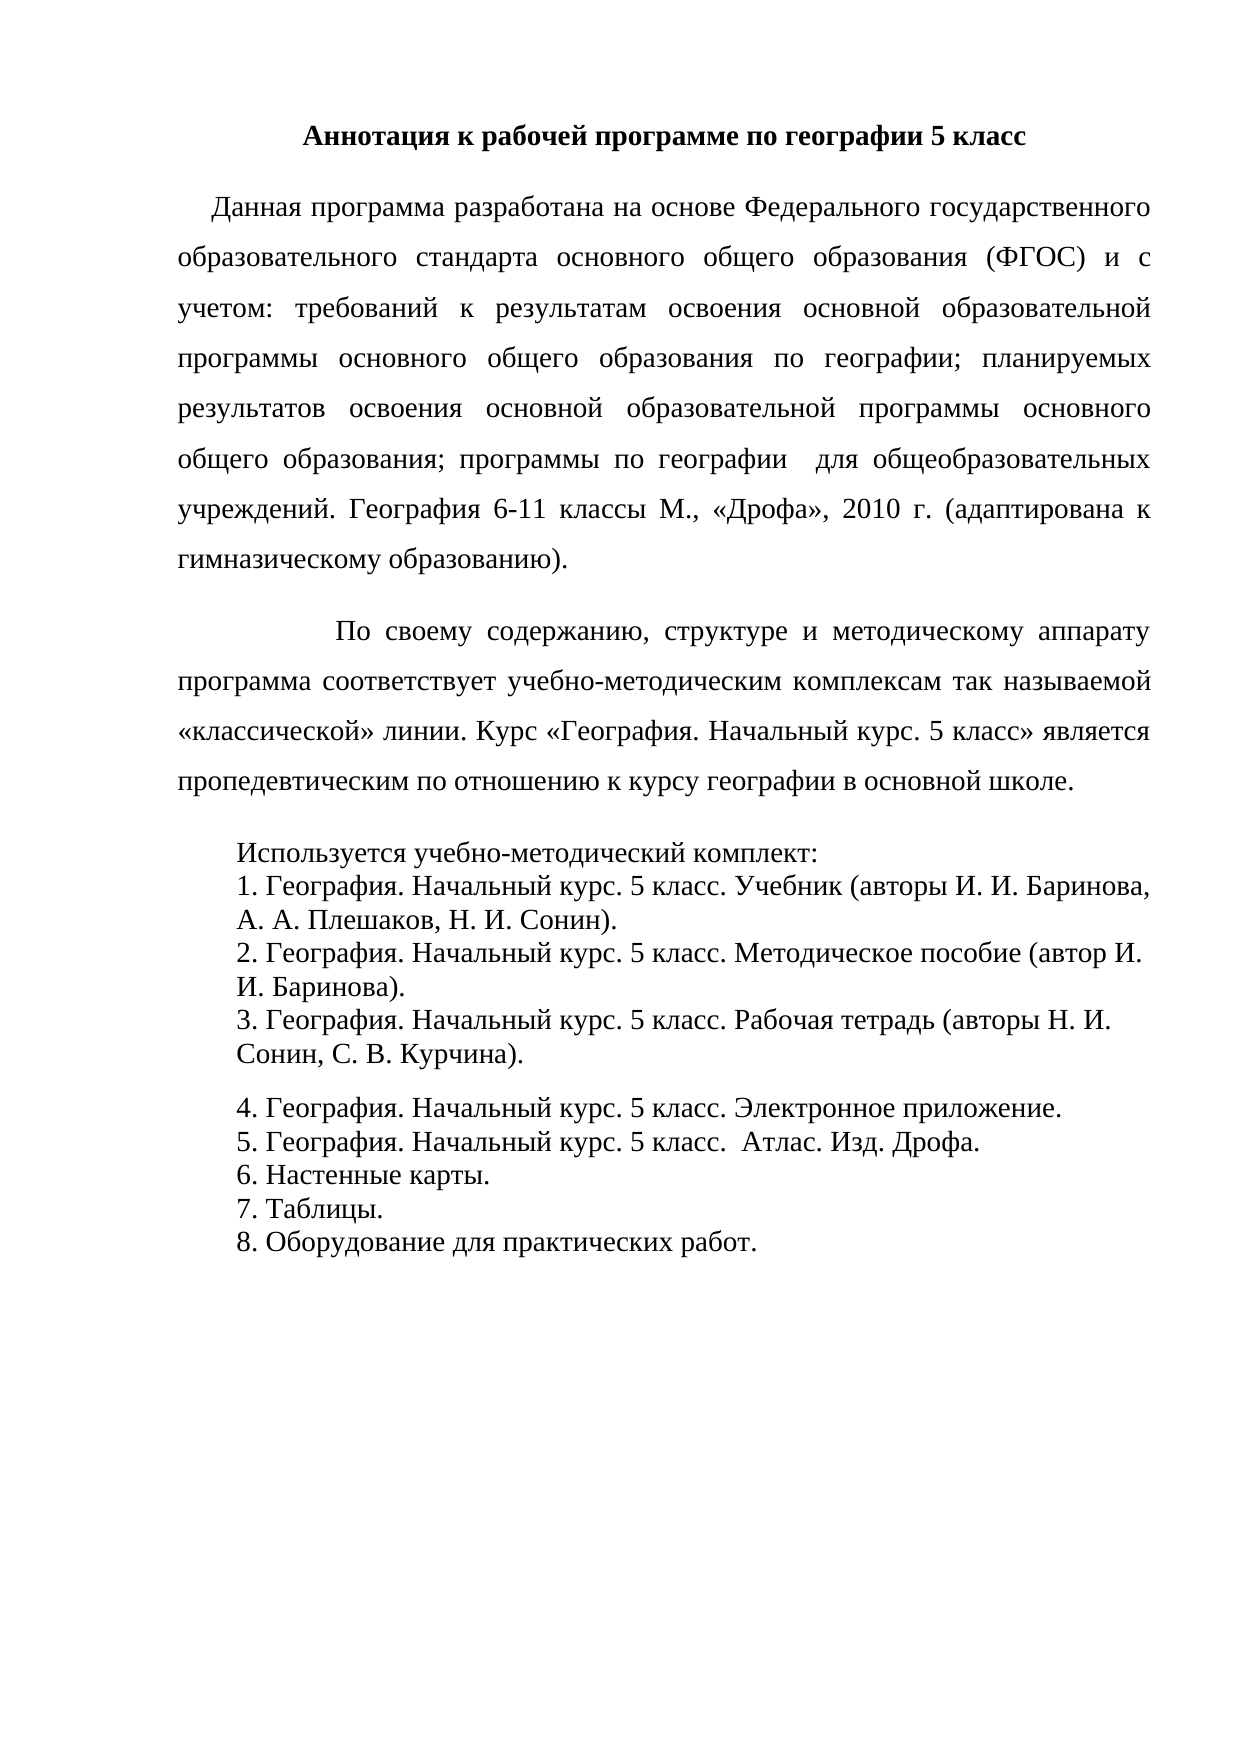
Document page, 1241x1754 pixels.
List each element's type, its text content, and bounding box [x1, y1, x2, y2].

text 5. География. Начальный курс. 5 класс. Атлас. Изд. Дрофа. [236, 1124, 1152, 1157]
text Аннотация к рабочей программе по географии 5 класс [177, 118, 1152, 152]
text 1. География. Начальный курс. 5 класс. Учебник (авторы И. И. Баринова, А. А. Плешаков, Н. И. Сонин). [236, 868, 1152, 935]
text 8. Оборудование для практических работ. [236, 1224, 1152, 1258]
text 7. Таблицы. [236, 1191, 1152, 1224]
text Используется учебно-методический комплект: [177, 835, 1152, 868]
text 2. География. Начальный курс. 5 класс. Методическое пособие (автор И. И. Баринова). [236, 935, 1152, 1002]
text По своему содержанию, структуре и методическому аппарату программа соответствует учебно-методическим комплексам так называемой «классической» линии. Курс «География. Начальный курс. 5 класс» является пропедевтическим по отношению к курсу географии в основной школе. [177, 613, 1152, 797]
text 6. Настенные карты. [236, 1157, 1152, 1191]
text Данная программа разработана на основе Федерального государственного образовательного стандарта основного общего образования (ФГОС) и с учетом: требований к результатам освоения основной образовательной программы основного общего образования по географии; планируемых результатов освоения основной образовательной программы основного общего образования; программы по географии для общеобразовательных учреждений. География 6-11 классы М., «Дрофа», . (адаптирована к гимназическому образованию). [177, 189, 1152, 575]
text 4. География. Начальный курс. 5 класс. Электронное приложение. [236, 1090, 1152, 1124]
text 3. География. Начальный курс. 5 класс. Рабочая тетрадь (авторы Н. И. Сонин, С. В. Курчина). [236, 1002, 1152, 1069]
